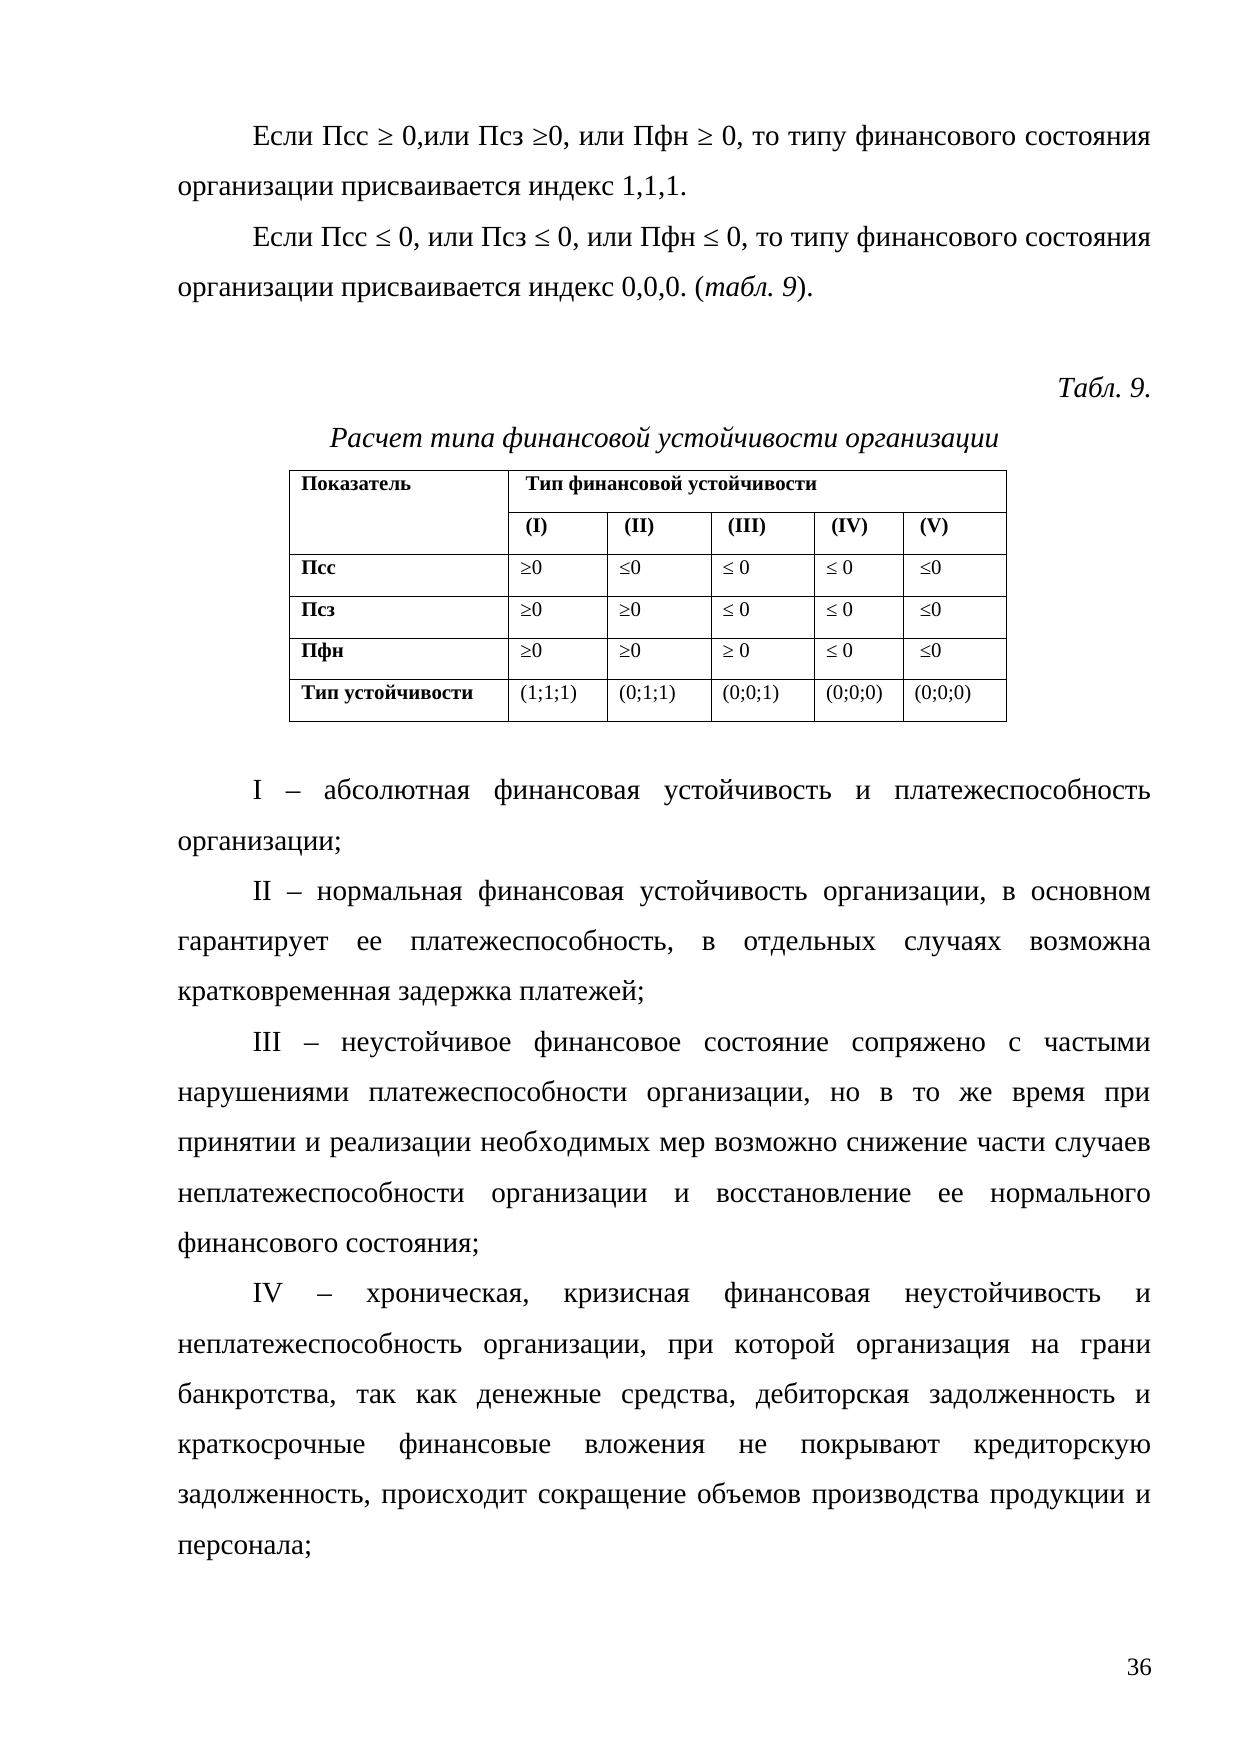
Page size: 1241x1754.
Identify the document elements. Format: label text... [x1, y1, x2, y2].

table_cell ≥0 [509, 555, 607, 596]
table_cell ≤ 0 [815, 597, 903, 637]
table_cell ≤0 [608, 555, 711, 596]
table_cell Тип устойчивости [290, 680, 508, 721]
table_cell (0;0;0) [815, 680, 903, 721]
table_cell (III) [712, 513, 814, 554]
table_cell ≤ 0 [815, 555, 903, 596]
table_cell ≥0 [509, 639, 607, 679]
table_cell ≤0 [904, 639, 1006, 679]
table_cell ≤ 0 [712, 555, 814, 596]
text III – неустойчивое финансовое состояние сопряжено с частыми нарушениями платежеспособности организации, но в то же время при принятии и реализации необходимых мер возможно снижение части случаев неплатежеспособности организации и восстановление ее нормального финансового состояния; [177, 1024, 1152, 1259]
table_cell (0;1;1) [608, 680, 711, 721]
table_cell (II) [608, 513, 711, 554]
table_header Тип финансовой устойчивости [509, 471, 1006, 512]
text Расчет типа финансовой устойчивости организации [177, 420, 1152, 453]
table_cell ≥0 [509, 597, 607, 637]
table_cell Псз [290, 597, 508, 637]
table_header Показатель [290, 471, 508, 554]
table_cell ≤0 [904, 555, 1006, 596]
table_cell (1;1;1) [509, 680, 607, 721]
text II – нормальная финансовая устойчивость организации, в основном гарантирует ее платежеспособность, в отдельных случаях возможна кратковременная задержка платежей; [177, 873, 1152, 1007]
table_cell ≤0 [904, 597, 1006, 637]
text Табл. 9. [177, 370, 1152, 403]
table_cell (0;0;1) [712, 680, 814, 721]
table_cell ≤ 0 [712, 597, 814, 637]
table_cell Псс [290, 555, 508, 596]
table_cell ≤ 0 [815, 639, 903, 679]
text IV – хроническая, кризисная финансовая неустойчивость и неплатежеспособность организации, при которой организация на грани банкротства, так как денежные средства, дебиторская задолженность и краткосрочные финансовые вложения не покрывают кредиторскую задолженность, происходит сокращение объемов производства продукции и персонала; [177, 1275, 1152, 1561]
text Если Псс ≤ 0, или Псз ≤ 0, или Пфн ≤ 0, то типу финансового состояния организации присваивается индекс 0,0,0. (табл. 9). [177, 219, 1152, 303]
table_cell ≥0 [608, 639, 711, 679]
table_cell (V) [904, 513, 1006, 554]
table_cell (IV) [815, 513, 903, 554]
table_cell ≥0 [608, 597, 711, 637]
table_cell Пфн [290, 639, 508, 679]
text Если Псс ≥ 0,или Псз ≥0, или Пфн ≥ 0, то типу финансового состояния организации присваивается индекс 1,1,1. [177, 118, 1152, 202]
table_cell (0;0;0) [904, 680, 1006, 721]
table_cell ≥ 0 [712, 639, 814, 679]
text I – абсолютная финансовая устойчивость и платежеспособность организации; [177, 772, 1152, 856]
table_cell (I) [509, 513, 607, 554]
